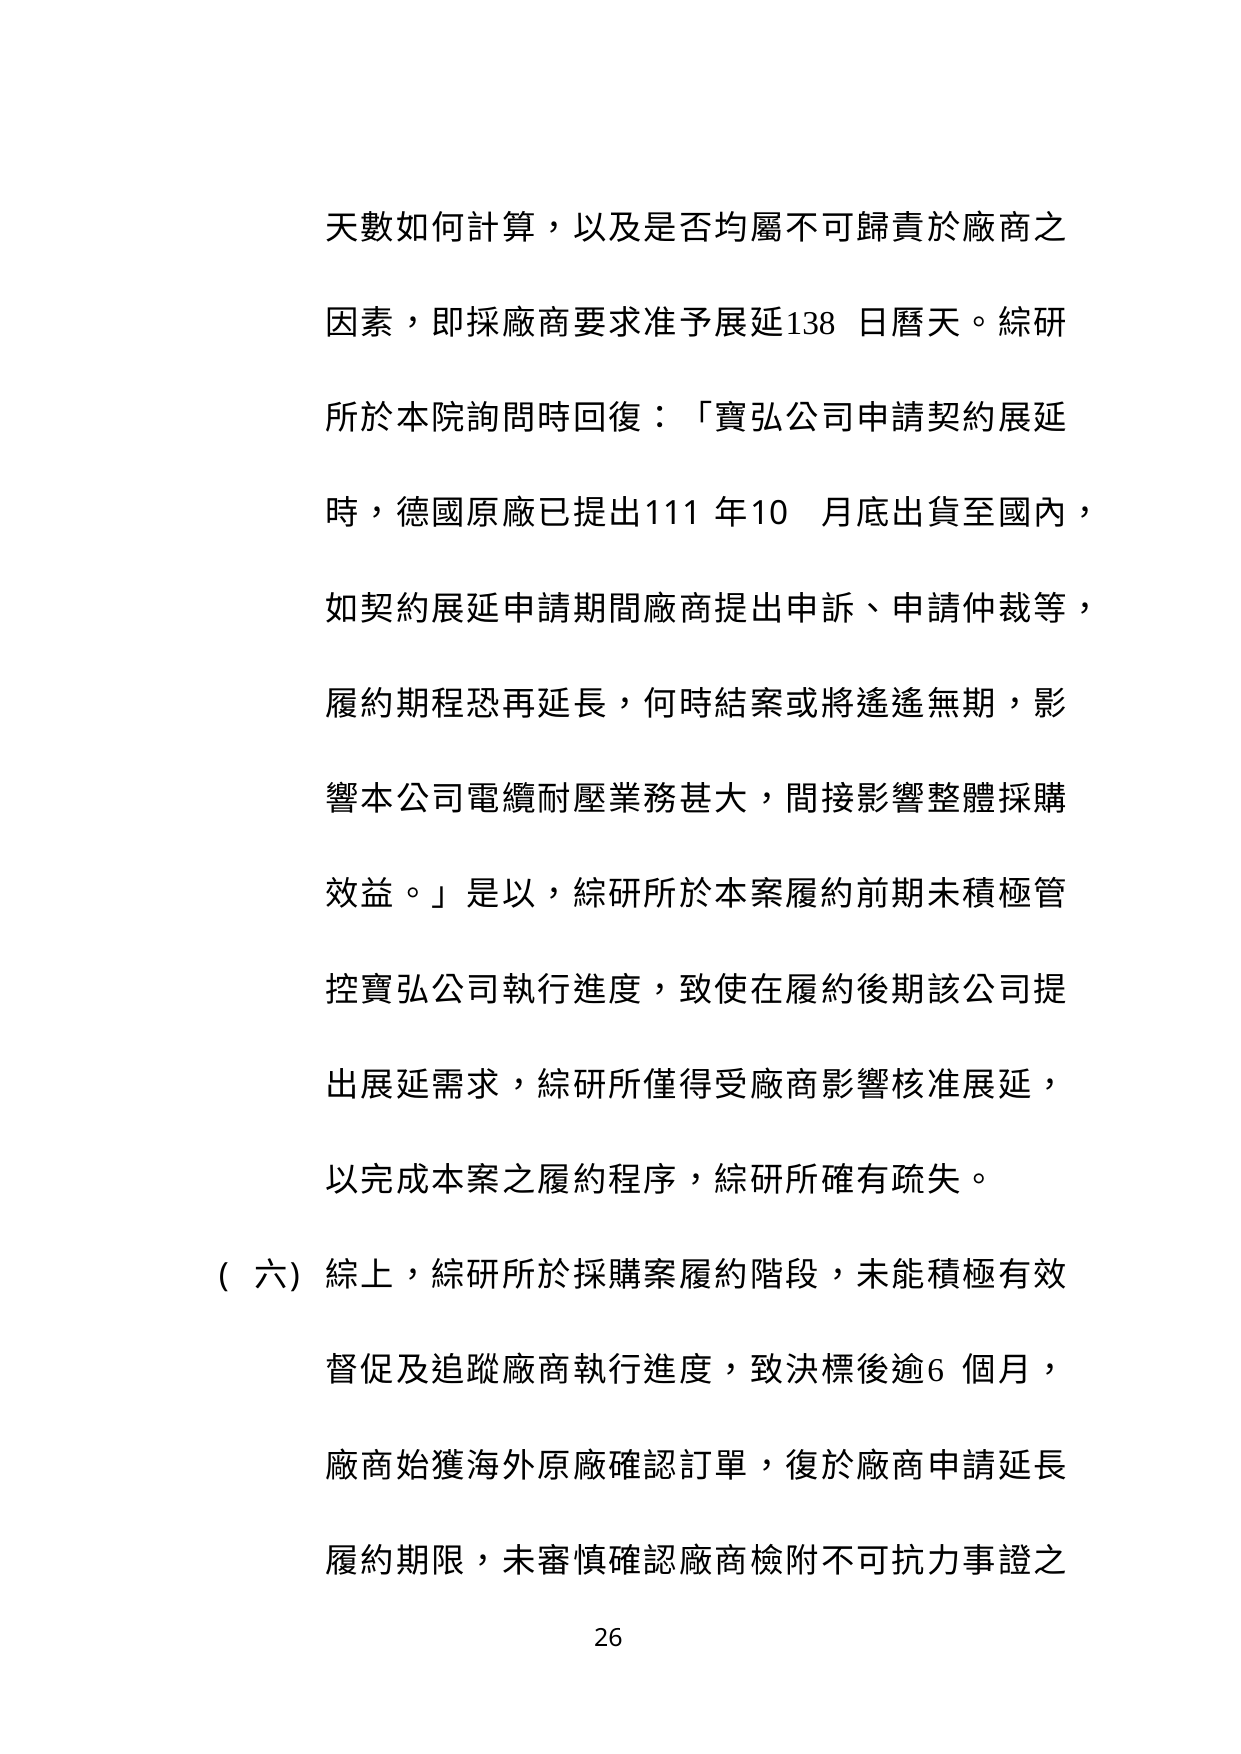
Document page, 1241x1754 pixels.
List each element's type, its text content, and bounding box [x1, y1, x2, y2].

subtitle 綜上，綜研所於採購案履約階段，未能積極有效督促及追蹤廠商執行進度，致決標後逾6個月，廠商始獲海外原廠確認訂單，復於廠商申請延長履約期限，未審慎確認廠商檢附不可抗力事證之合規性與關聯性，即准予展延138日曆天，不僅有損機關追償逾期違約金之權益，亦延宕採購設備之啟用期程，實有檢討改進之必要。 [219, 1224, 1069, 1605]
